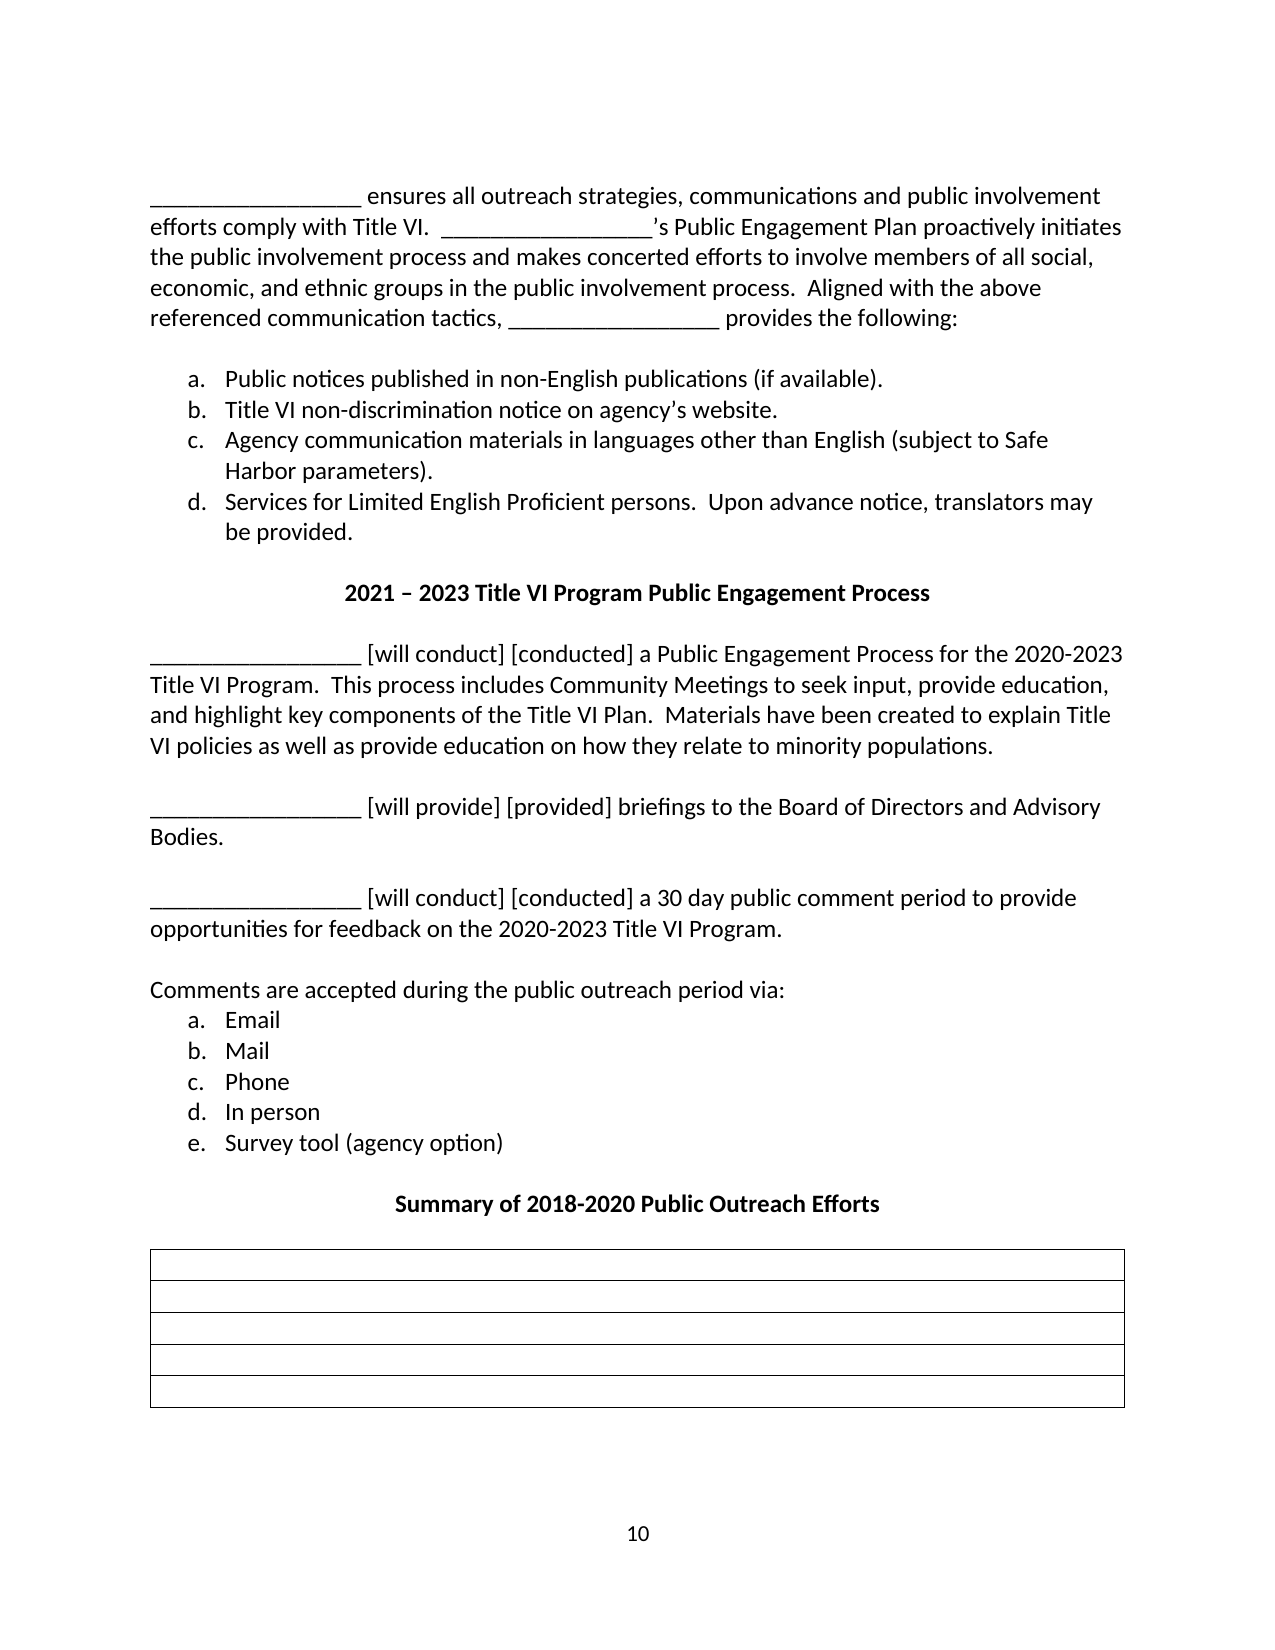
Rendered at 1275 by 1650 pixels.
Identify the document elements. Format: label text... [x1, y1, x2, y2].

list Email [187, 1004, 1125, 1035]
list Survey tool (agency option) [187, 1127, 1125, 1157]
text _________________ ensures all outreach strategies, communications and public involvement efforts comply with Title VI. _________________’s Public Engagement Plan proactively initiates the public involvement process and makes concerted efforts to involve members of all social, economic, and ethnic groups in the public involvement process. Aligned with the above referenced communication tactics, _________________ provides the following: [150, 181, 1125, 333]
list Public notices published in non-English publications (if available). [187, 364, 1125, 394]
table_header [151, 1250, 1124, 1280]
list Title VI non-discrimination notice on agency’s website. [187, 394, 1125, 425]
table_cell [151, 1376, 1124, 1407]
text _________________ [will conduct] [conducted] a Public Engagement Process for the 2020-2023 Title VI Program. This process includes Community Meetings to seek input, provide education, and highlight key components of the Title VI Plan. Materials have been created to explain Title VI policies as well as provide education on how they relate to minority populations. [150, 638, 1125, 760]
table_cell [151, 1345, 1124, 1375]
list In person [187, 1096, 1125, 1127]
table_cell [151, 1313, 1124, 1343]
list Phone [187, 1066, 1125, 1096]
text _________________ [will conduct] [conducted] a 30 day public comment period to provide opportunities for feedback on the 2020-2023 Title VI Program. [150, 882, 1125, 943]
list Agency communication materials in languages other than English (subject to Safe Harbor parameters). [187, 425, 1125, 486]
text Summary of 2018-2020 Public Outreach Efforts [150, 1188, 1125, 1218]
list Mail [187, 1035, 1125, 1066]
text _________________ [will provide] [provided] briefings to the Board of Directors and Advisory Bodies. [150, 791, 1125, 852]
list Services for Limited English Proficient persons. Upon advance notice, translators may be provided. [187, 486, 1125, 547]
text 2021 – 2023 Title VI Program Public Engagement Process [150, 577, 1125, 608]
text Comments are accepted during the public outreach period via: [150, 974, 1125, 1004]
table_cell [151, 1281, 1124, 1312]
